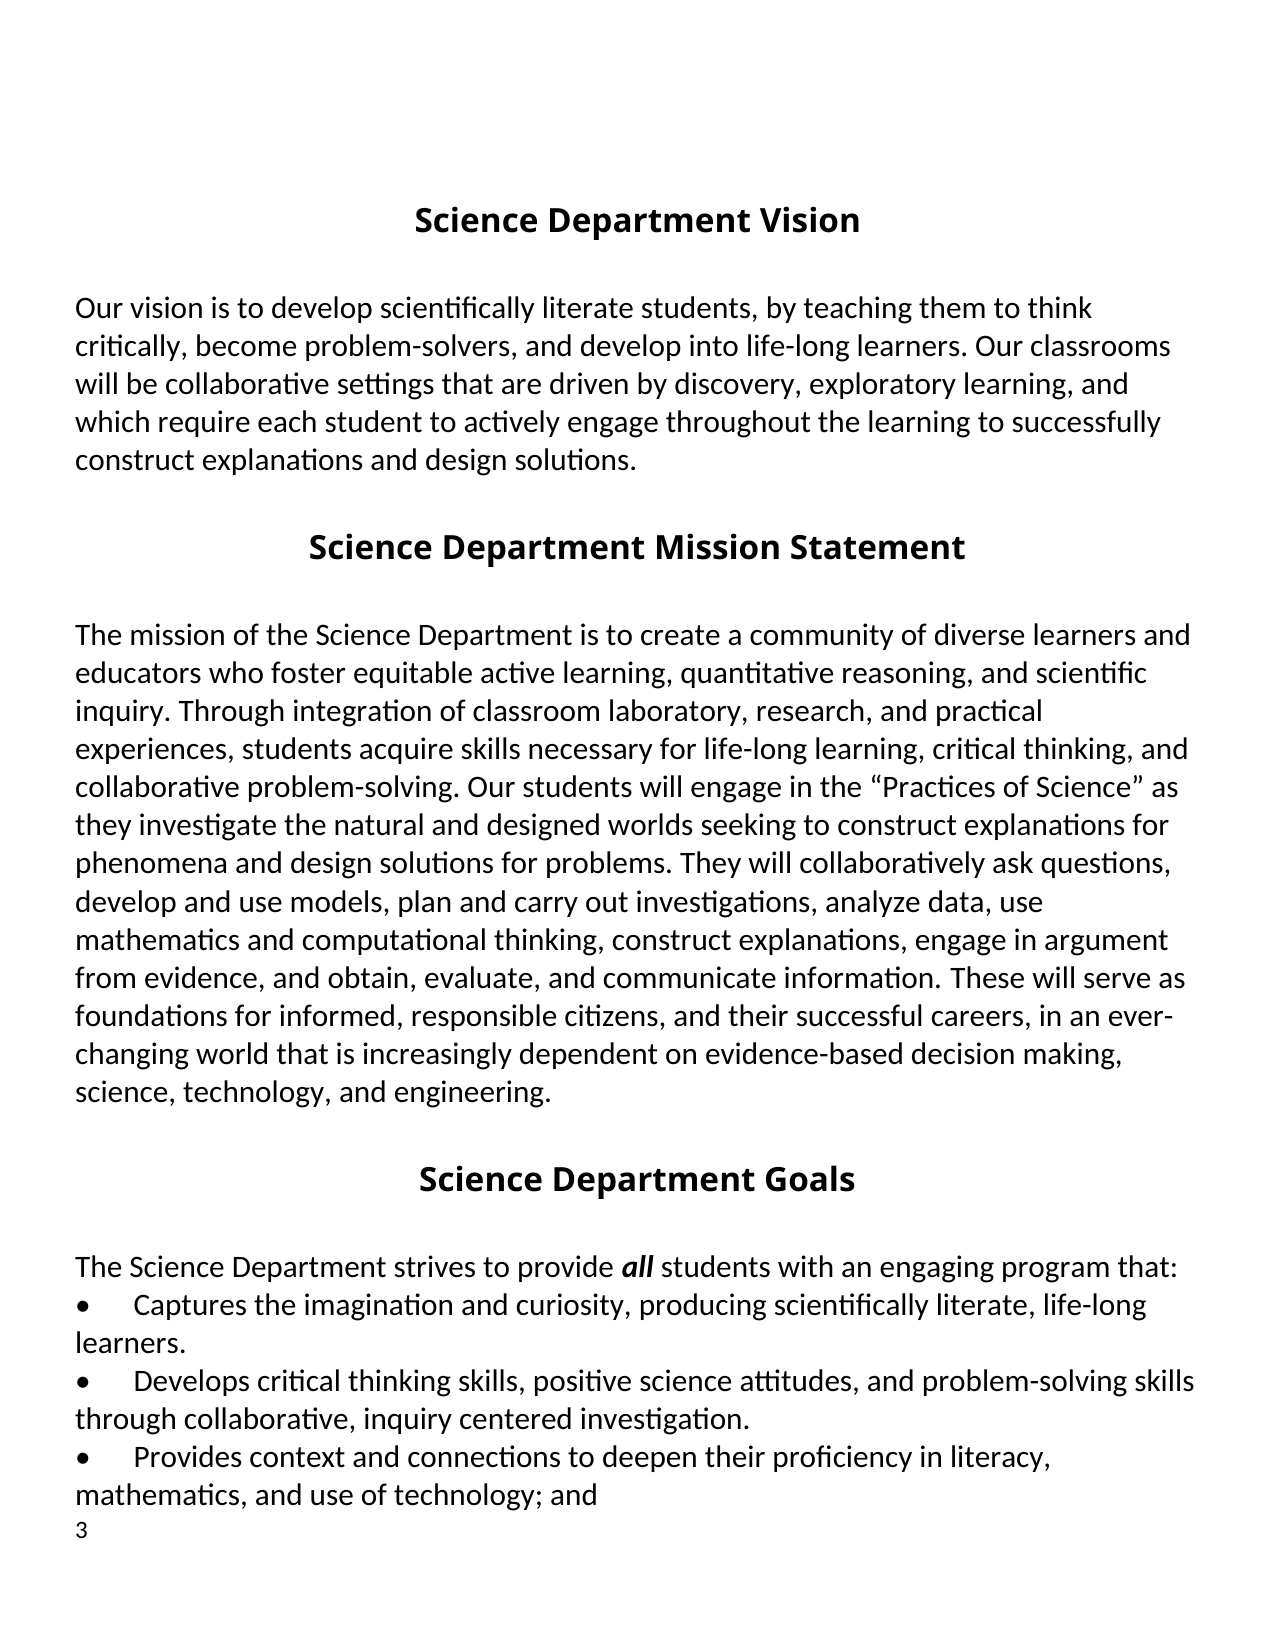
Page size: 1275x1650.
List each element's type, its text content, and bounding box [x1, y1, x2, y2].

text Science Department Mission Statement [75, 524, 1200, 569]
text Science Department Goals [75, 1156, 1200, 1201]
text • Captures the imagination and curiosity, producing scientifically literate, life-long learners. [75, 1285, 1200, 1361]
text The mission of the Science Department is to create a community of diverse learners and educators who foster equitable active learning, quantitative reasoning, and scientific inquiry. Through integration of classroom laboratory, research, and practical experiences, students acquire skills necessary for life-long learning, critical thinking, and collaborative problem-solving. Our students will engage in the “Practices of Science” as they investigate the natural and designed worlds seeking to construct explanations for phenomena and design solutions for problems. They will collaboratively ask questions, develop and use models, plan and carry out investigations, analyze data, use mathematics and computational thinking, construct explanations, engage in argument from evidence, and obtain, evaluate, and communicate information. These will serve as foundations for informed, responsible citizens, and their successful careers, in an ever-changing world that is increasingly dependent on evidence-based decision making, science, technology, and engineering. [75, 615, 1200, 1111]
text • Provides context and connections to deepen their proficiency in literacy, mathematics, and use of technology; and [75, 1437, 1200, 1514]
text Science Department Vision [75, 197, 1200, 243]
text The Science Department strives to provide all students with an engaging program that: [75, 1247, 1200, 1285]
text Our vision is to develop scientifically literate students, by teaching them to think critically, become problem-solvers, and develop into life-long learners. Our classrooms will be collaborative settings that are driven by discovery, exploratory learning, and which require each student to actively engage throughout the learning to successfully construct explanations and design solutions. [75, 288, 1200, 479]
text • Develops critical thinking skills, positive science attitudes, and problem-solving skills through collaborative, inquiry centered investigation. [75, 1361, 1200, 1437]
